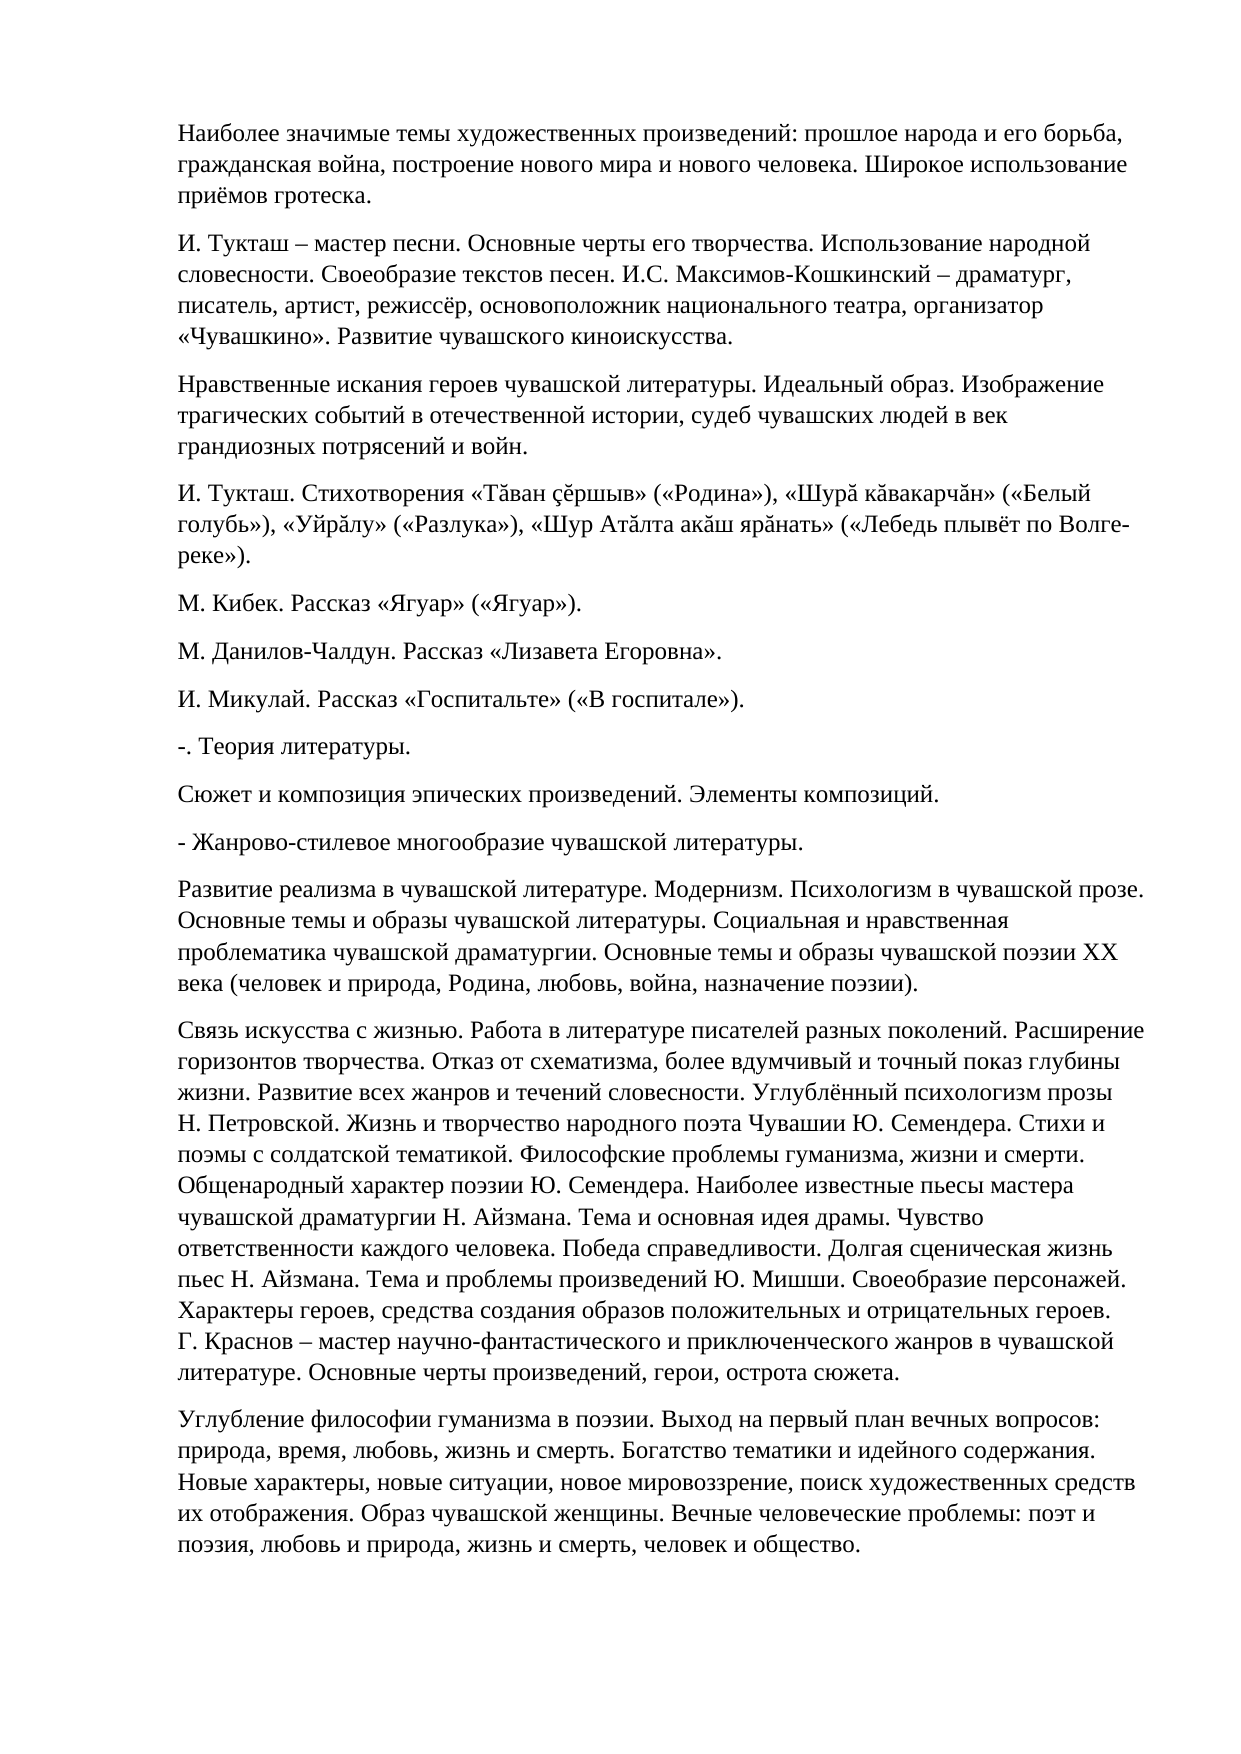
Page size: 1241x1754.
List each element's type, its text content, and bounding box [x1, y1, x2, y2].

text Углубление философии гуманизма в поэзии. Выход на первый план вечных вопросов: природа, время, любовь, жизнь и смерть. Богатство тематики и идейного содержания. Новые характеры, новые ситуации, новое мировоззрение, поиск художественных средств их отображения. Образ чувашской женщины. Вечные человеческие проблемы: поэт и поэзия, любовь и природа, жизнь и смерть, человек и общество. [177, 1404, 1152, 1557]
text -. Теория литературы. [177, 731, 1152, 760]
text И. Тукташ – мастер песни. Основные черты его творчества. Использование народной словесности. Своеобразие текстов песен. И.С. Максимов-Кошкинский – драматург, писатель, артист, режиссёр, основоположник национального театра, организатор «Чувашкино». Развитие чувашского киноискусства. [177, 228, 1152, 350]
text Связь искусства с жизнью. Работа в литературе писателей разных поколений. Расширение горизонтов творчества. Отказ от схематизма, более вдумчивый и точный показ глубины жизни. Развитие всех жанров и течений словесности. Углублённый психологизм прозы Н. Петровской. Жизнь и творчество народного поэта Чувашии Ю. Семендера. Стихи и поэмы с солдатской тематикой. Философские проблемы гуманизма, жизни и смерти. Общенародный характер поэзии Ю. Семендера. Наиболее известные пьесы мастера чувашской драматургии Н. Айзмана. Тема и основная идея драмы. Чувство ответственности каждого человека. Победа справедливости. Долгая сценическая жизнь пьес Н. Айзмана. Тема и проблемы произведений Ю. Мишши. Своеобразие персонажей. Характеры героев, средства создания образов положительных и отрицательных героев. Г. Краснов – мастер научно-фантастического и приключенческого жанров в чувашской литературе. Основные черты произведений, герои, острота сюжета. [177, 1015, 1152, 1386]
text - Жанрово-стилевое многообразие чувашской литературы. [177, 827, 1152, 856]
text Развитие реализма в чувашской литературе. Модернизм. Психологизм в чувашской прозе. Основные темы и образы чувашской литературы. Социальная и нравственная проблематика чувашской драматургии. Основные темы и образы чувашской поэзии XX века (человек и природа, Родина, любовь, война, назначение поэзии). [177, 874, 1152, 996]
text И. Тукташ. Стихотворения «Тăван çĕршыв» («Родина»), «Шурă кăвакарчăн» («Белый голубь»), «Уйрăлу» («Разлука»), «Шур Атăлта акăш ярăнать» («Лебедь плывёт по Волге-реке»). [177, 478, 1152, 569]
text М. Кибек. Рассказ «Ягуар» («Ягуар»). [177, 588, 1152, 617]
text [177, 118, 1152, 209]
text Нравственные искания героев чувашской литературы. Идеальный образ. Изображение трагических событий в отечественной истории, судеб чувашских людей в век грандиозных потрясений и войн. [177, 369, 1152, 459]
text М. Данилов-Чалдун. Рассказ «Лизавета Егоровна». [177, 636, 1152, 665]
text Сюжет и композиция эпических произведений. Элементы композиций. [177, 779, 1152, 808]
text И. Микулай. Рассказ «Госпитальте» («В госпитале»). [177, 684, 1152, 712]
